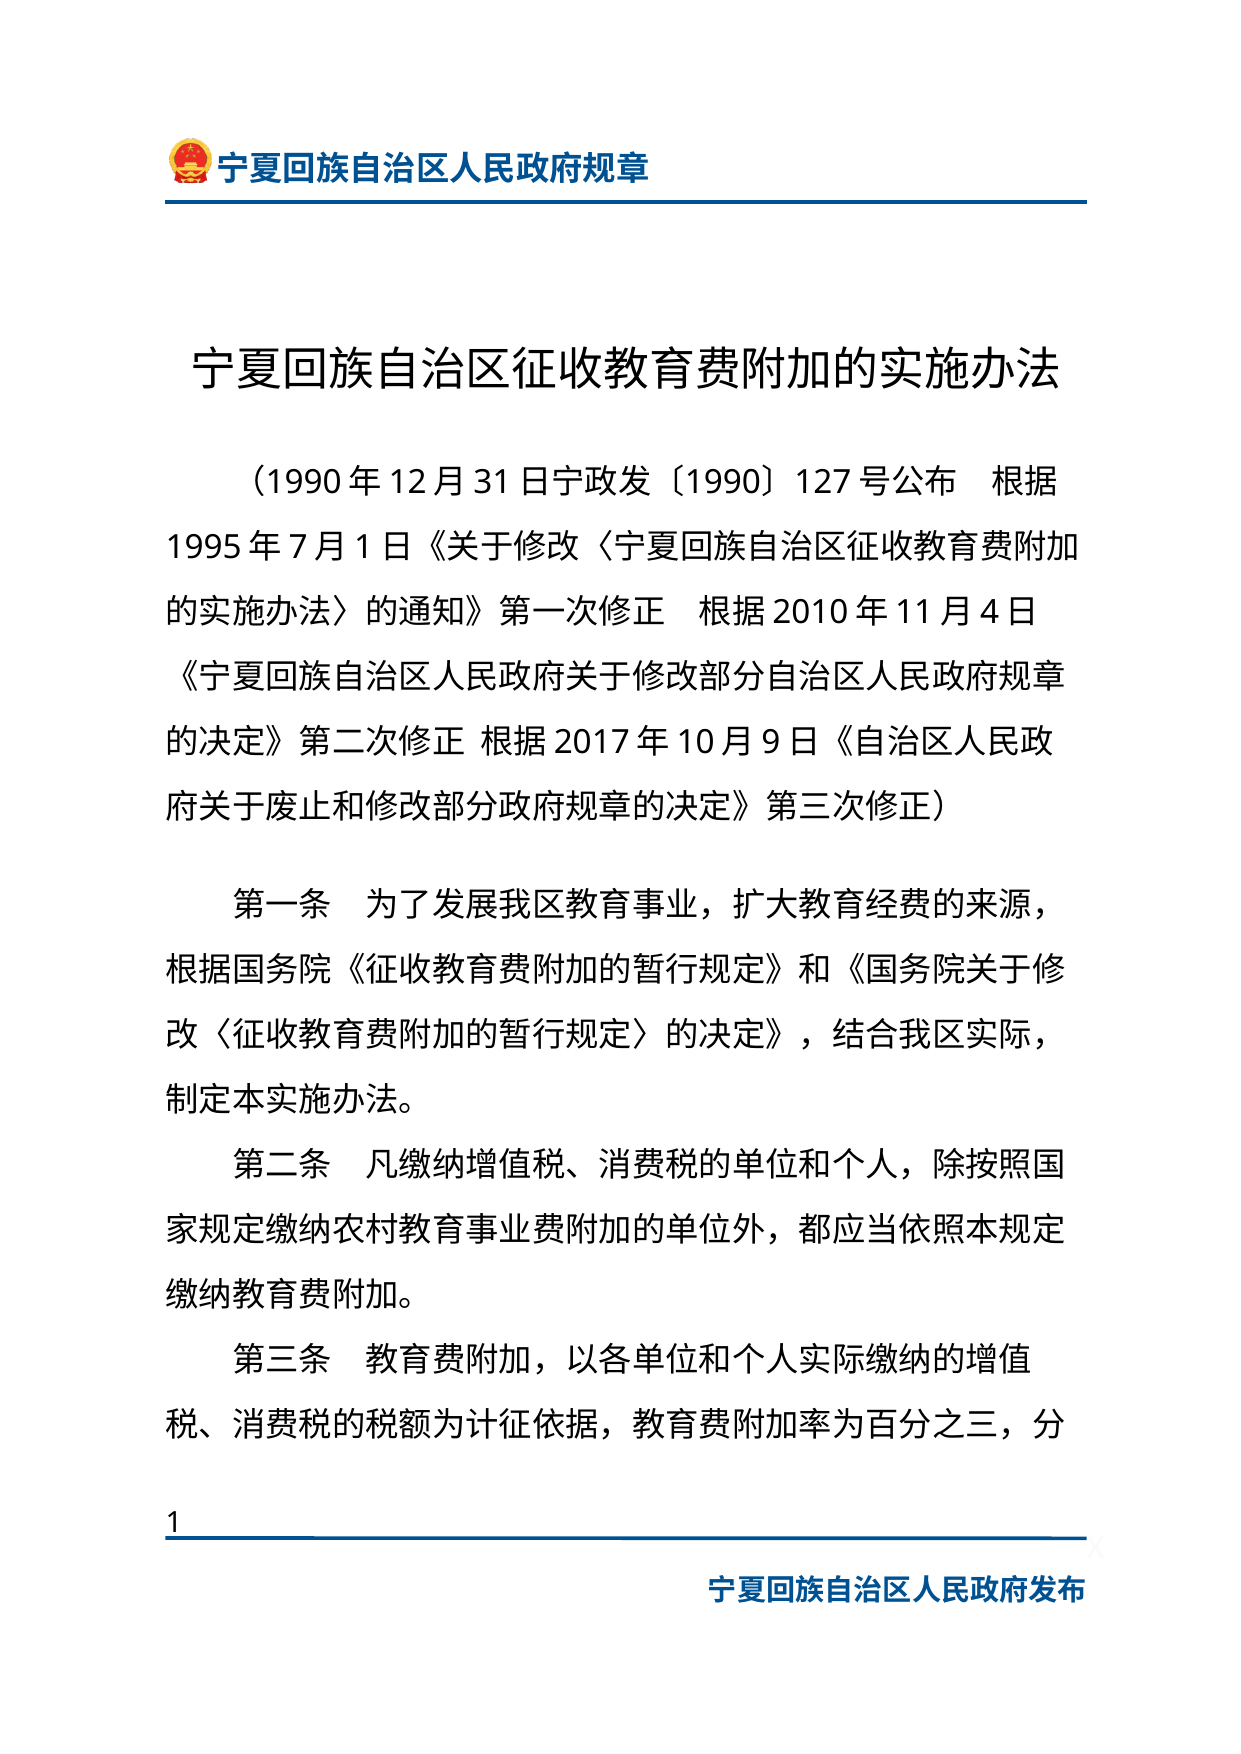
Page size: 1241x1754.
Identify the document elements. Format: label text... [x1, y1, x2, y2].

text （1990年12月31日宁政发〔1990〕127号公布 根据1995年7月1日《关于修改〈宁夏回族自治区征收教育费附加的实施办法〉的通知》第一次修正 根据2010年11月4日《宁夏回族自治区人民政府关于修改部分自治区人民政府规章的决定》第二次修正 根据2017年10月9日《自治区人民政府关于废止和修改部分政府规章的决定》第三次修正） [165, 447, 1087, 837]
text 第一条 为了发展我区教育事业，扩大教育经费的来源，根据国务院《征收教育费附加的暂行规定》和《国务院关于修改〈征收教育费附加的暂行规定〉的决定》，结合我区实际，制定本实施办法。 [165, 869, 1087, 1129]
text 第二条 凡缴纳增值税、消费税的单位和个人，除按照国家规定缴纳农村教育事业费附加的单位外，都应当依照本规定缴纳教育费附加。 [165, 1129, 1087, 1324]
text 宁夏回族自治区征收教育费附加的实施办法 [165, 316, 1087, 414]
text 第三条 教育费附加，以各单位和个人实际缴纳的增值税、消费税的税额为计征依据，教育费附加率为百分之三，分别与增值税、消费税同时缴纳。除国务院另有规定外，任何地区、部门不得擅自提高或者降低教育费附加率。 [165, 1324, 1087, 1454]
picture [165, 136, 216, 187]
